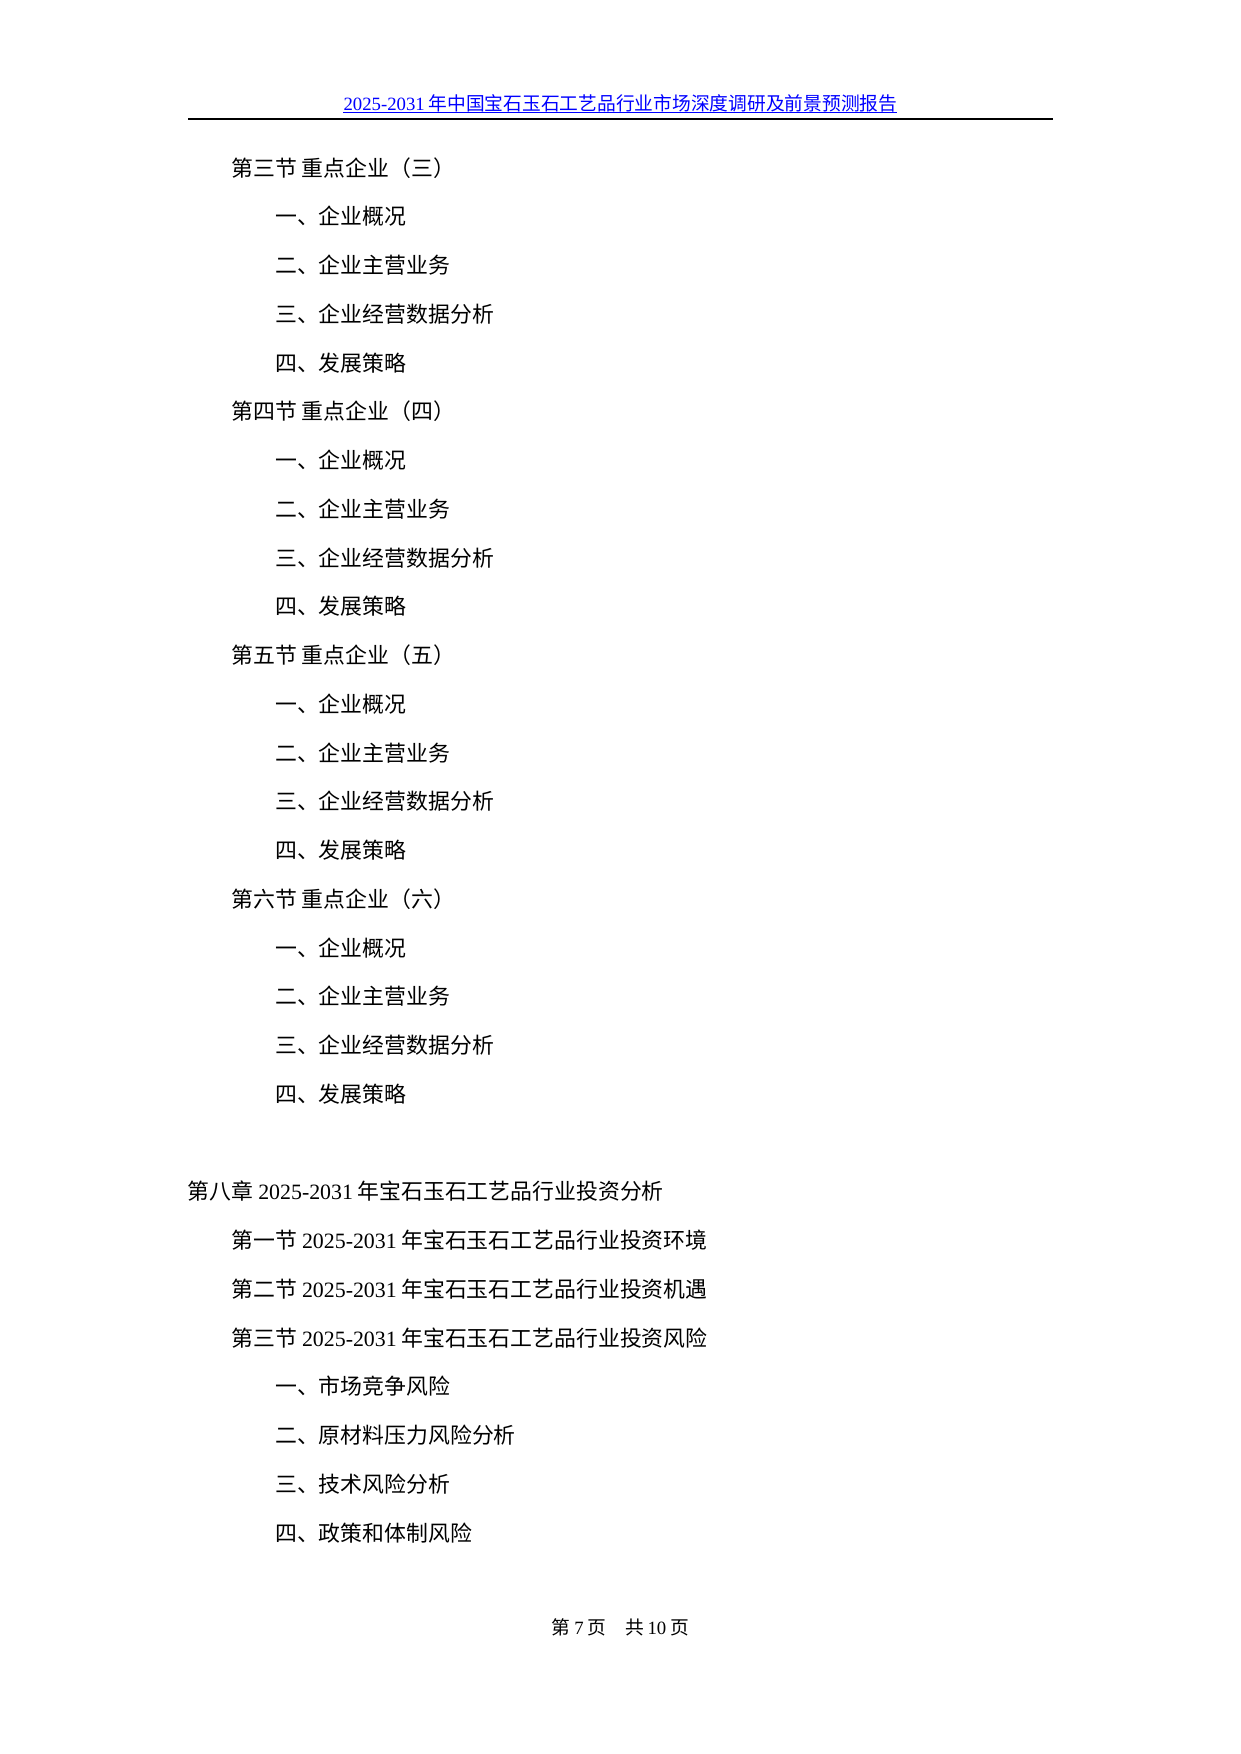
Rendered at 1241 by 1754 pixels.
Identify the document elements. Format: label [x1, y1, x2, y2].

text [187, 150, 1053, 1548]
